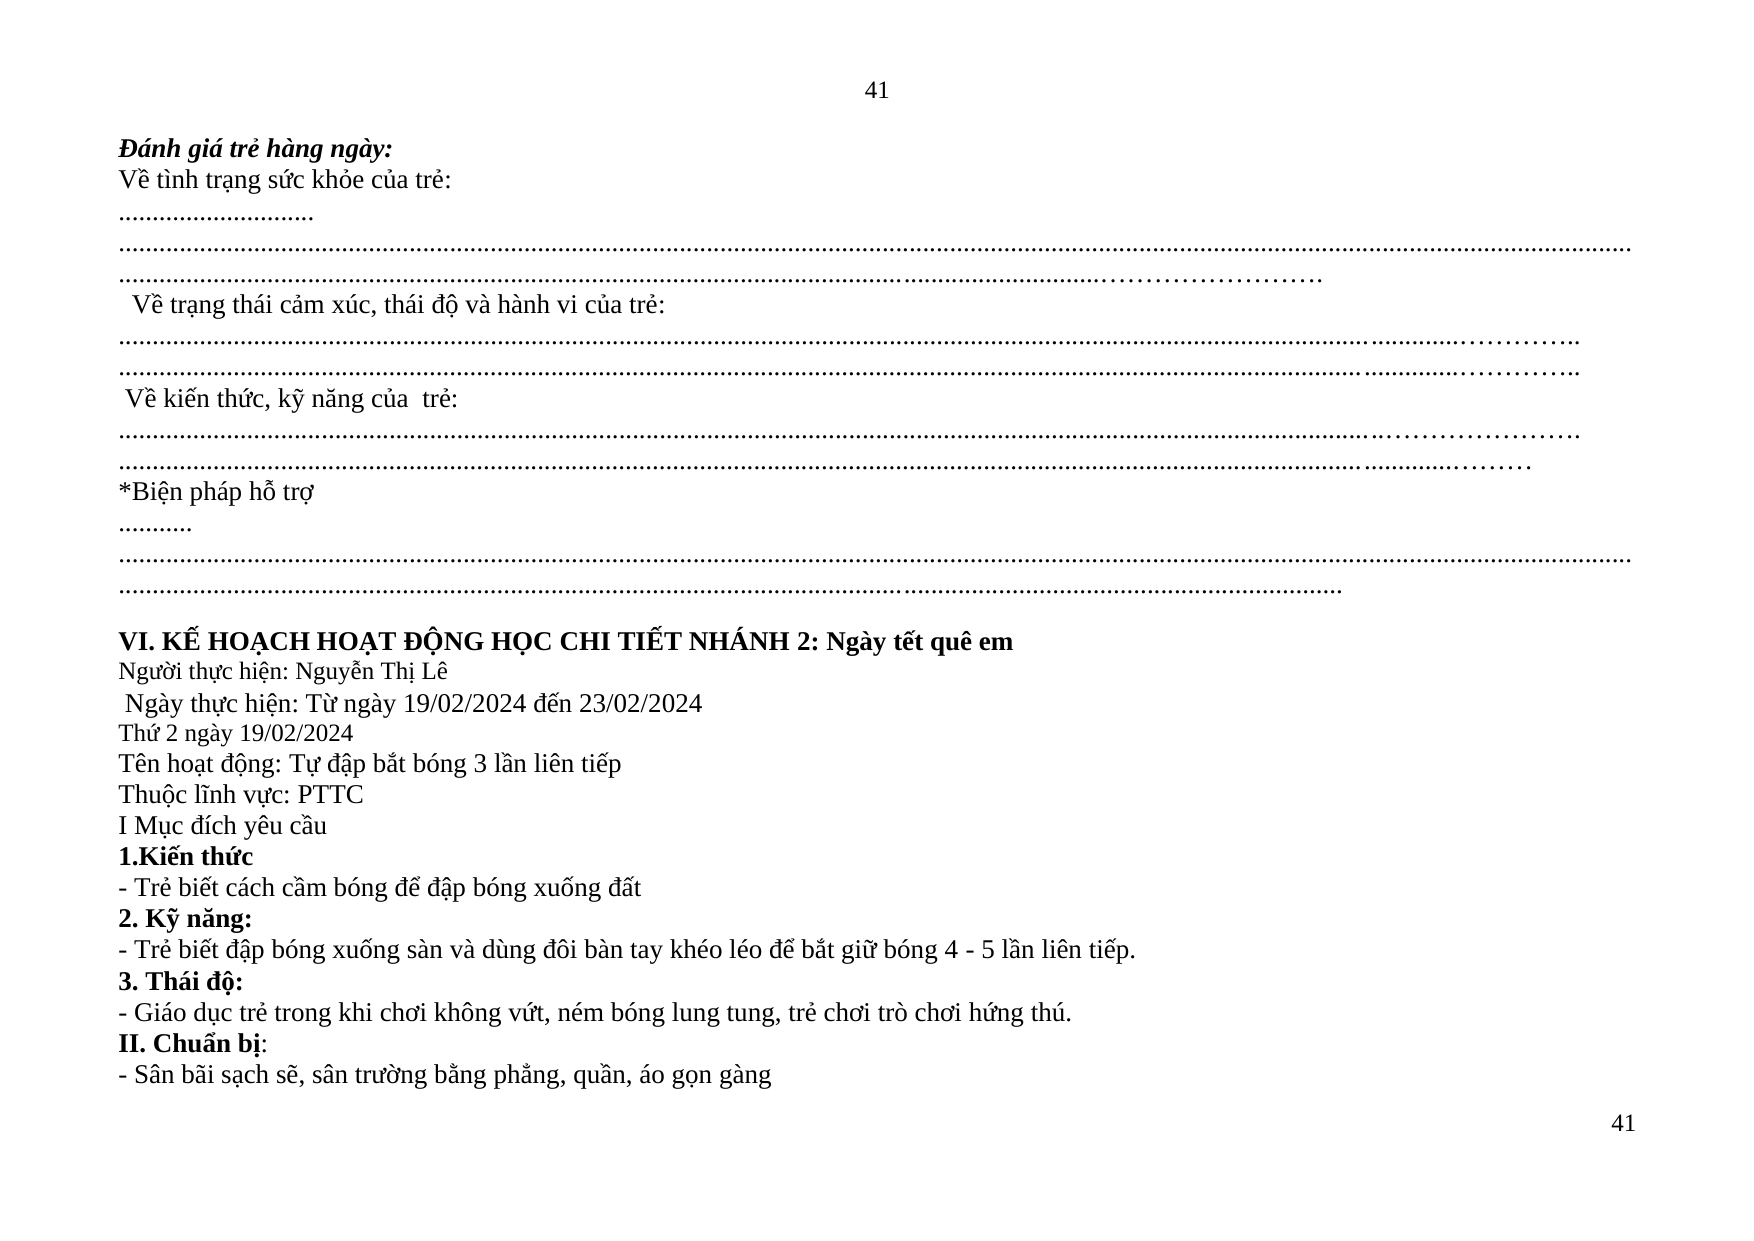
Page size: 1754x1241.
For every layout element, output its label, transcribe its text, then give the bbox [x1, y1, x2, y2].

text I Mục đích yêu cầu [118, 809, 1636, 840]
text Đánh giá trẻ hàng ngày: [118, 132, 1636, 164]
text ......................................................................................................................................................................................................………….. [118, 319, 1636, 351]
text 3. Thái độ: [118, 965, 1636, 996]
text 1.Kiến thức [118, 840, 1636, 871]
text ...........................................................................................................................................................................................…………………. [118, 413, 1636, 444]
text ......................................................................................................................................................................................................………….. [118, 351, 1636, 382]
text - Trẻ biết đập bóng xuống sàn và dùng đôi bàn tay khéo léo để bắt giữ bóng 4 - 5 lần liên tiếp. [118, 934, 1636, 965]
text Thứ 2 ngày 19/02/2024 [118, 718, 1636, 747]
text Tên hoạt động: Tự đập bắt bóng 3 lần liên tiếp [118, 747, 1636, 778]
text - Giáo dục trẻ trong khi chơi không vứt, ném bóng lung tung, trẻ chơi trò chơi hứng thú. [118, 996, 1636, 1027]
text 2. Kỹ năng: [118, 902, 1636, 934]
text Thuộc lĩnh vực: PTTC [118, 778, 1636, 809]
text *Biện pháp hỗ trợ [118, 475, 1636, 506]
text - Sân bãi sạch sẽ, sân trường bằng phẳng, quần, áo gọn gàng [118, 1058, 1636, 1089]
text Người thực hiện: Nguyễn Thị Lê [118, 656, 1636, 684]
text ................................................................................................................................................................................................................................................................................................................................................................................................................................ [118, 506, 1636, 600]
text Ngày thực hiện: Từ ngày 19/02/2024 đến 23/02/2024 [118, 687, 1636, 718]
text ..............................................................................................................................................................................................................................................................................................................................................................................................................……………………. [118, 195, 1636, 288]
text - Trẻ biết cách cầm bóng để đập bóng xuống đất [118, 871, 1636, 902]
text .....................................................................................................................................................................................................……… [118, 444, 1636, 475]
text Về trạng thái cảm xúc, thái độ và hành vi của trẻ: [118, 288, 1636, 319]
text VI. KẾ HOẠCH HOẠT ĐỘNG HỌC CHI TIẾT NHÁNH 2: Ngày tết quê em [118, 625, 1636, 656]
text Về tình trạng sức khỏe của trẻ: [118, 164, 1636, 195]
text II. Chuẩn bị: [118, 1027, 1636, 1058]
text Về kiến thức, kỹ năng của trẻ: [118, 382, 1636, 413]
